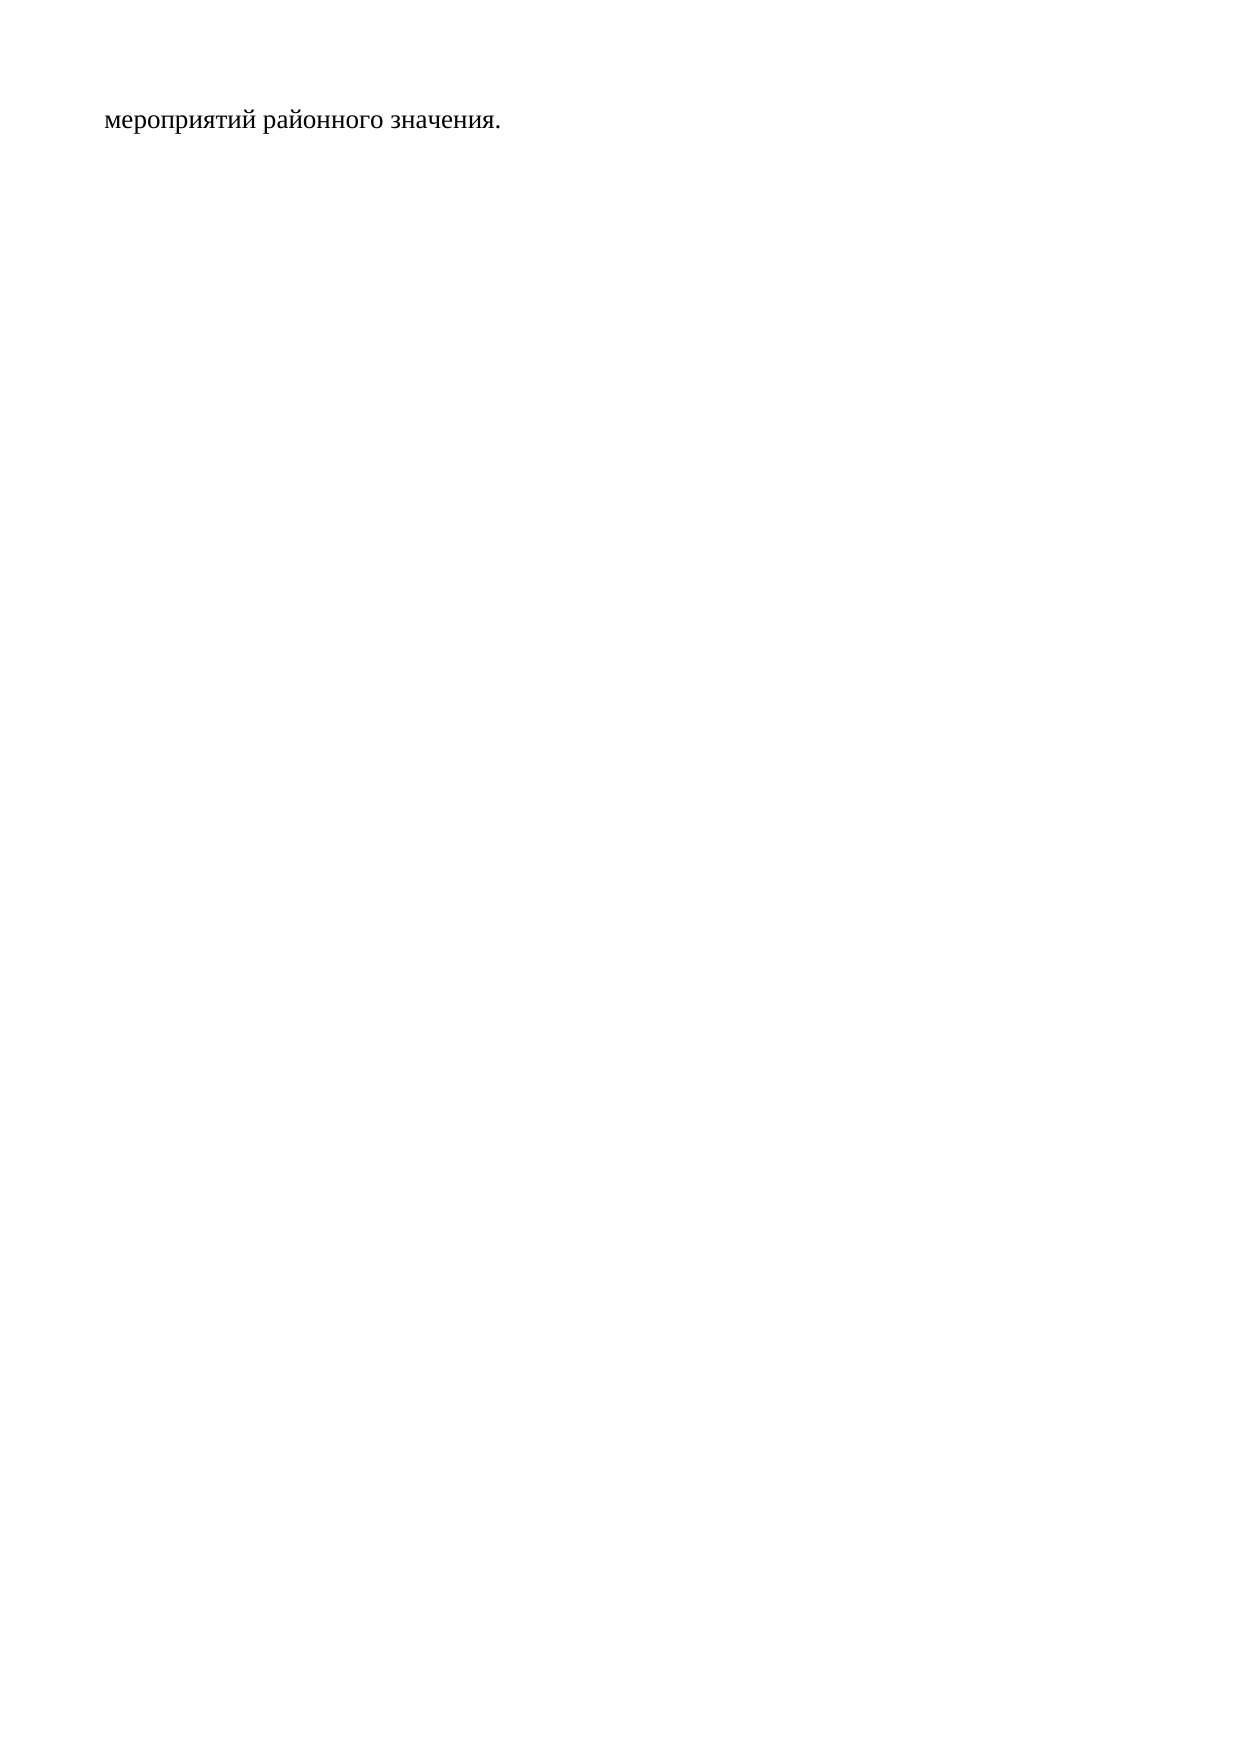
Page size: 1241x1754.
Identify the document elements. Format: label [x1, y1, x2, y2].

list [104, 88, 1074, 138]
